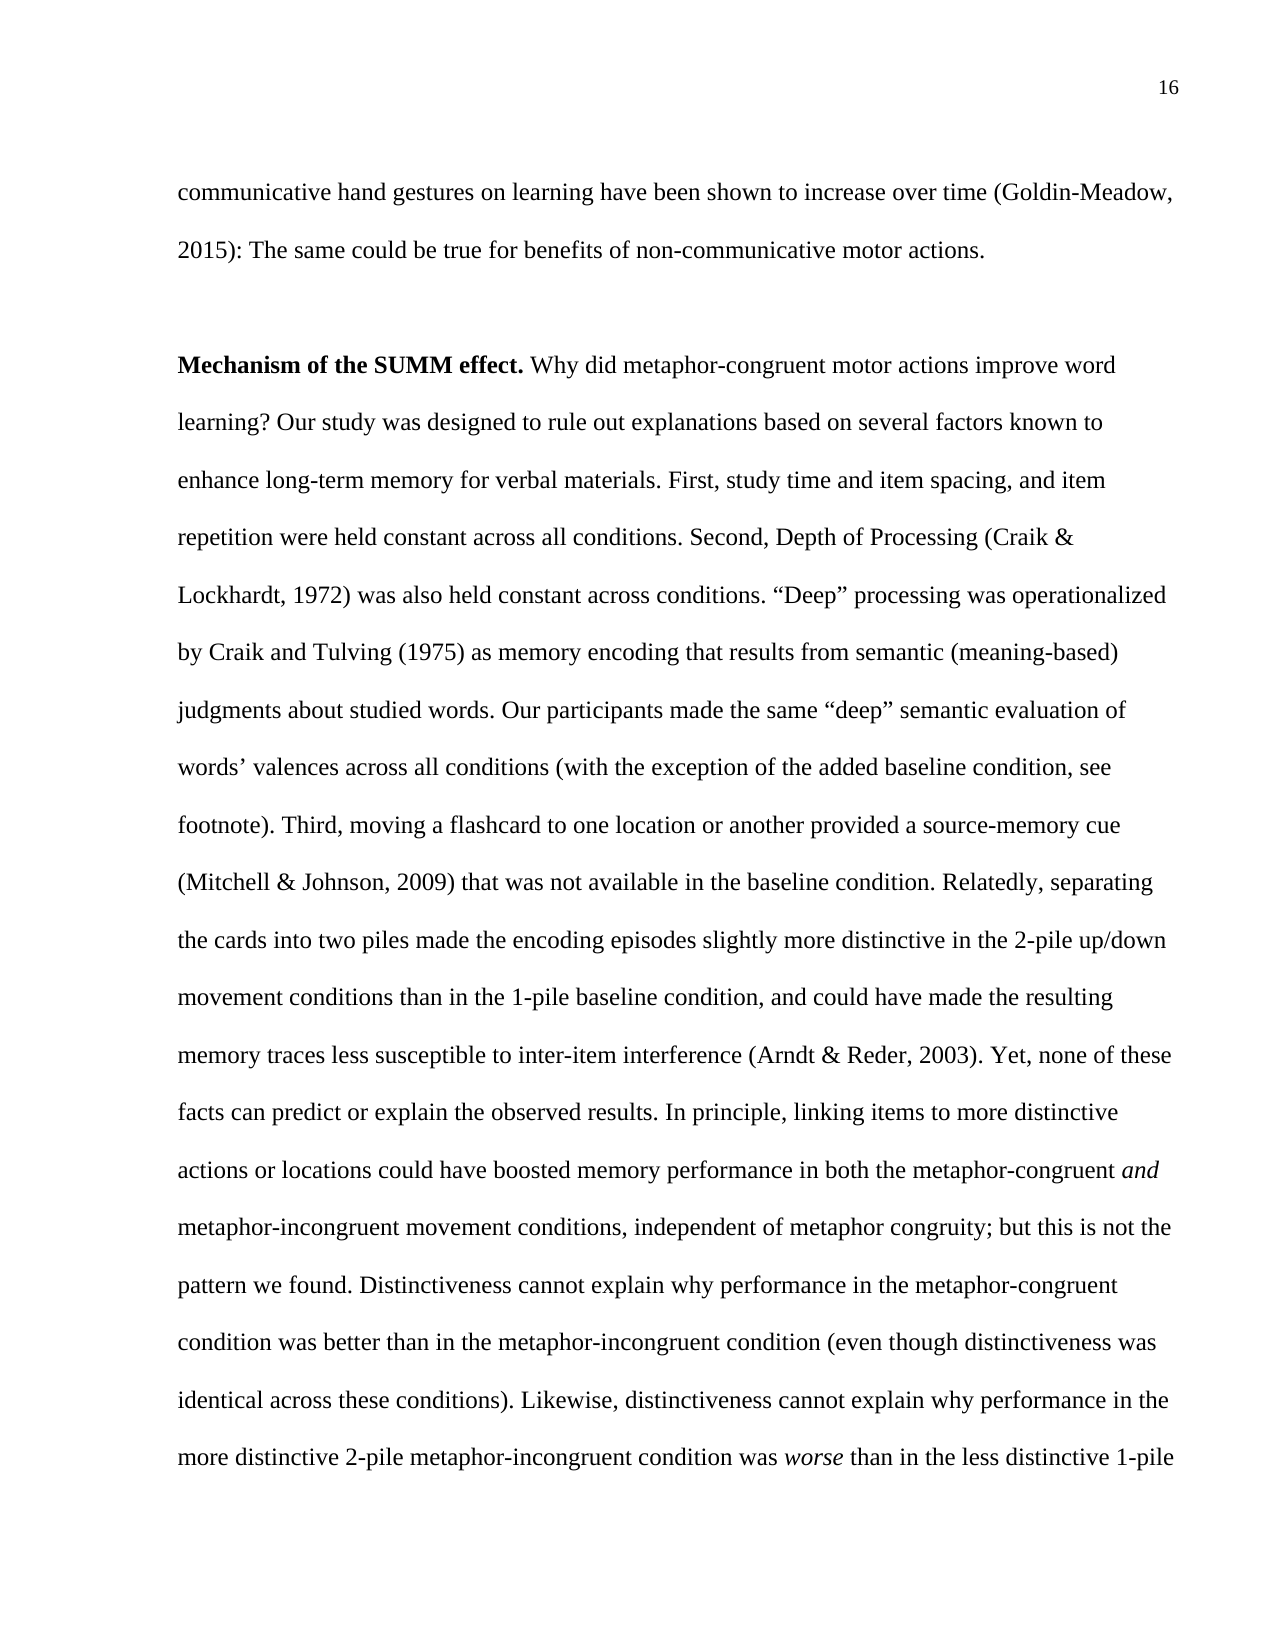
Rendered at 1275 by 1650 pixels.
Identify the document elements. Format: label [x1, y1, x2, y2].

text [177, 350, 1179, 1471]
text [177, 177, 1179, 263]
